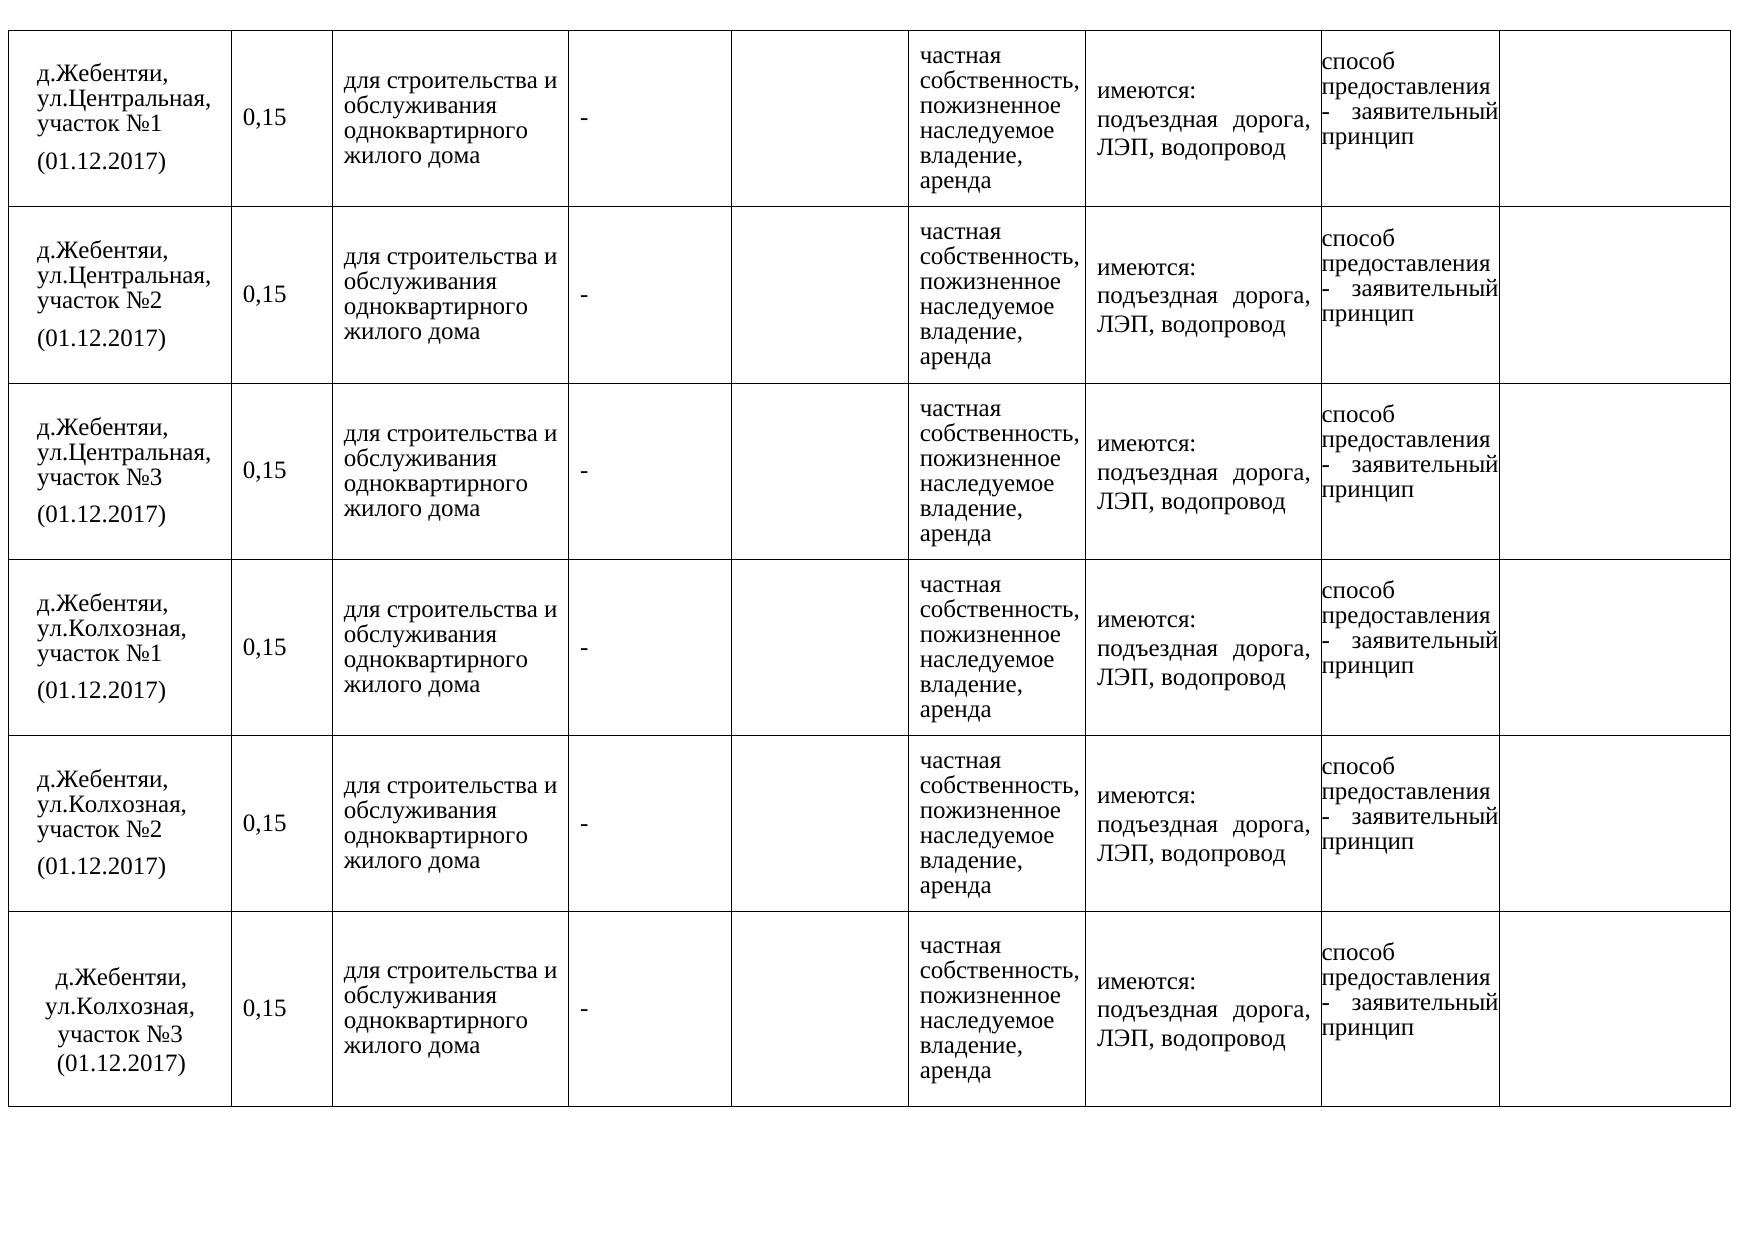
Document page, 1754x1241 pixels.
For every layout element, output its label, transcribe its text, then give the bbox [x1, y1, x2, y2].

table_cell [1500, 31, 1730, 206]
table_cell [333, 31, 568, 206]
table_cell [1500, 207, 1730, 383]
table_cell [909, 912, 1085, 1106]
table_cell для строительства и обслуживания одноквартирного жилого дома [333, 736, 568, 911]
table_cell - [569, 736, 731, 911]
table_cell имеются: подъездная дорога, ЛЭП, водопровод [1086, 560, 1321, 735]
table_cell - [569, 912, 731, 1106]
table_cell имеются: подъездная дорога, ЛЭП, водопровод [1086, 207, 1321, 383]
table_cell способ предоставления - заявительный принцип [1322, 736, 1499, 911]
table_cell д.Жебентяи, ул.Центральная, участок №2 (01.12.2017) [9, 207, 231, 383]
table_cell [333, 912, 568, 1106]
table_cell [732, 560, 908, 735]
table_cell - [569, 31, 731, 206]
table_cell 0,15 [232, 207, 332, 383]
table_cell [732, 384, 908, 559]
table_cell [909, 31, 1085, 206]
table_cell способ предоставления - заявительный принцип [1322, 384, 1499, 559]
table_cell 0,15 [232, 912, 332, 1106]
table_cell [1322, 912, 1499, 1106]
table_cell д.Жебентяи, ул.Центральная, участок №1 (01.12.2017) [9, 31, 231, 206]
table_cell [732, 736, 908, 911]
table_cell [1500, 560, 1730, 735]
table_cell частная собственность, пожизненное наследуемое владение, аренда [909, 736, 1085, 911]
table_cell [732, 912, 908, 1106]
table_cell д.Жебентяи, ул.Колхозная, участок №2 (01.12.2017) [9, 736, 231, 911]
table_cell [1500, 736, 1730, 911]
table_cell д.Жебентяи, ул.Центральная, участок №3 (01.12.2017) [9, 384, 231, 559]
table_cell для строительства и обслуживания одноквартирного жилого дома [333, 384, 568, 559]
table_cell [1322, 31, 1499, 206]
table_cell имеются: подъездная дорога, ЛЭП, водопровод [1086, 736, 1321, 911]
table_cell [732, 207, 908, 383]
table_cell имеются: подъездная дорога, ЛЭП, водопровод [1086, 31, 1321, 206]
table_cell д.Жебентяи, ул.Колхозная, участок №3 (01.12.2017) [9, 912, 231, 1106]
table_cell способ предоставления - заявительный принцип [1322, 560, 1499, 735]
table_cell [1086, 912, 1321, 1106]
table_cell 0,15 [232, 384, 332, 559]
table_cell для строительства и обслуживания одноквартирного жилого дома [333, 560, 568, 735]
table_cell [1500, 912, 1730, 1106]
table_cell [1500, 384, 1730, 559]
table_cell для строительства и обслуживания одноквартирного жилого дома [333, 207, 568, 383]
table_cell - [569, 384, 731, 559]
table_cell 0,15 [232, 736, 332, 911]
table_cell д.Жебентяи, ул.Колхозная, участок №1 (01.12.2017) [9, 560, 231, 735]
table_cell имеются: подъездная дорога, ЛЭП, водопровод [1086, 384, 1321, 559]
table_cell - [569, 207, 731, 383]
table_cell частная собственность, пожизненное наследуемое владение, аренда [909, 560, 1085, 735]
table_cell 0,15 [232, 560, 332, 735]
table_cell 0,15 [232, 31, 332, 206]
table_cell - [569, 560, 731, 735]
table_cell способ предоставления - заявительный принцип [1322, 207, 1499, 383]
table_cell [732, 31, 908, 206]
table_cell частная собственность, пожизненное наследуемое владение, аренда [909, 207, 1085, 383]
table_cell частная собственность, пожизненное наследуемое владение, аренда [909, 384, 1085, 559]
